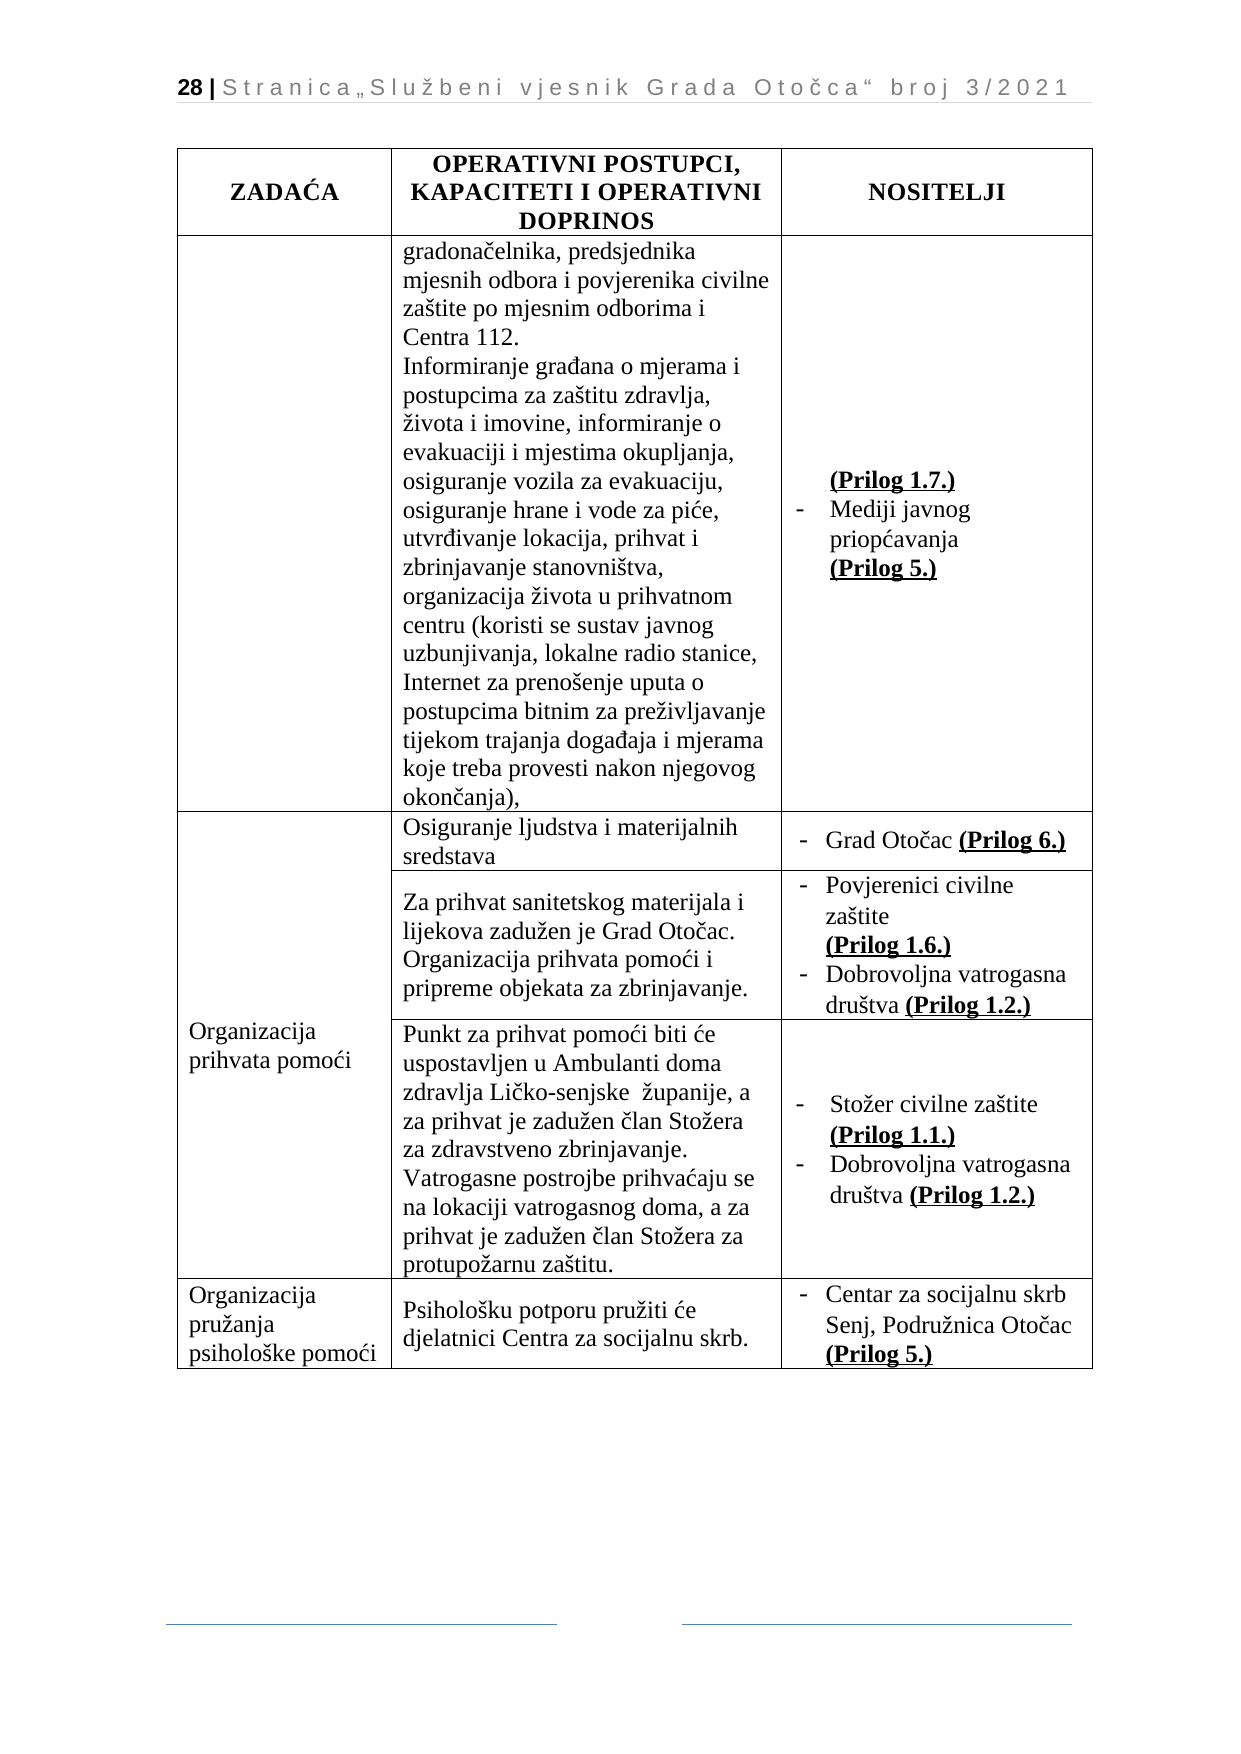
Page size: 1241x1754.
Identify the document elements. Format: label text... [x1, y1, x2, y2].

table_cell Grad Otočac (Prilog 6.) [782, 812, 1092, 869]
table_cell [392, 236, 781, 811]
table_cell Organizacija pružanja psihološke pomoći [178, 1279, 391, 1368]
table_cell Organizacija prihvata pomoći [178, 812, 391, 1278]
table_header NOSITELJI [782, 149, 1092, 235]
table_cell Psihološku potporu pružiti će djelatnici Centra za socijalnu skrb. [392, 1279, 781, 1368]
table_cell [782, 236, 1092, 811]
table_cell Za prihvat sanitetskog materijala i lijekova zadužen je Grad Otočac. Organizacija prihvata pomoći i pripreme objekata za zbrinjavanje. [392, 871, 781, 1018]
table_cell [178, 236, 391, 811]
table_cell Stožer civilne zaštite (Prilog 1.1.) Dobrovoljna vatrogasna društva (Prilog 1.2.) [782, 1020, 1092, 1278]
table_header OPERATIVNI POSTUPCI, KAPACITETI I OPERATIVNI DOPRINOS [392, 149, 781, 235]
table_cell Centar za socijalnu skrb Senj, Podružnica Otočac (Prilog 5.) [782, 1279, 1092, 1368]
table_header ZADAĆA [178, 149, 391, 235]
table_cell Povjerenici civilne zaštite (Prilog 1.6.) Dobrovoljna vatrogasna društva (Prilog 1.2.) [782, 871, 1092, 1018]
table_cell Osiguranje ljudstva i materijalnih sredstava [392, 812, 781, 869]
table_cell Punkt za prihvat pomoći biti će uspostavljen u Ambulanti doma zdravlja Ličko-senjske županije, a za prihvat je zadužen član Stožera za zdravstveno zbrinjavanje. Vatrogasne postrojbe prihvaćaju se na lokaciji vatrogasnog doma, a za prihvat je zadužen član Stožera za protupožarnu zaštitu. [392, 1020, 781, 1278]
